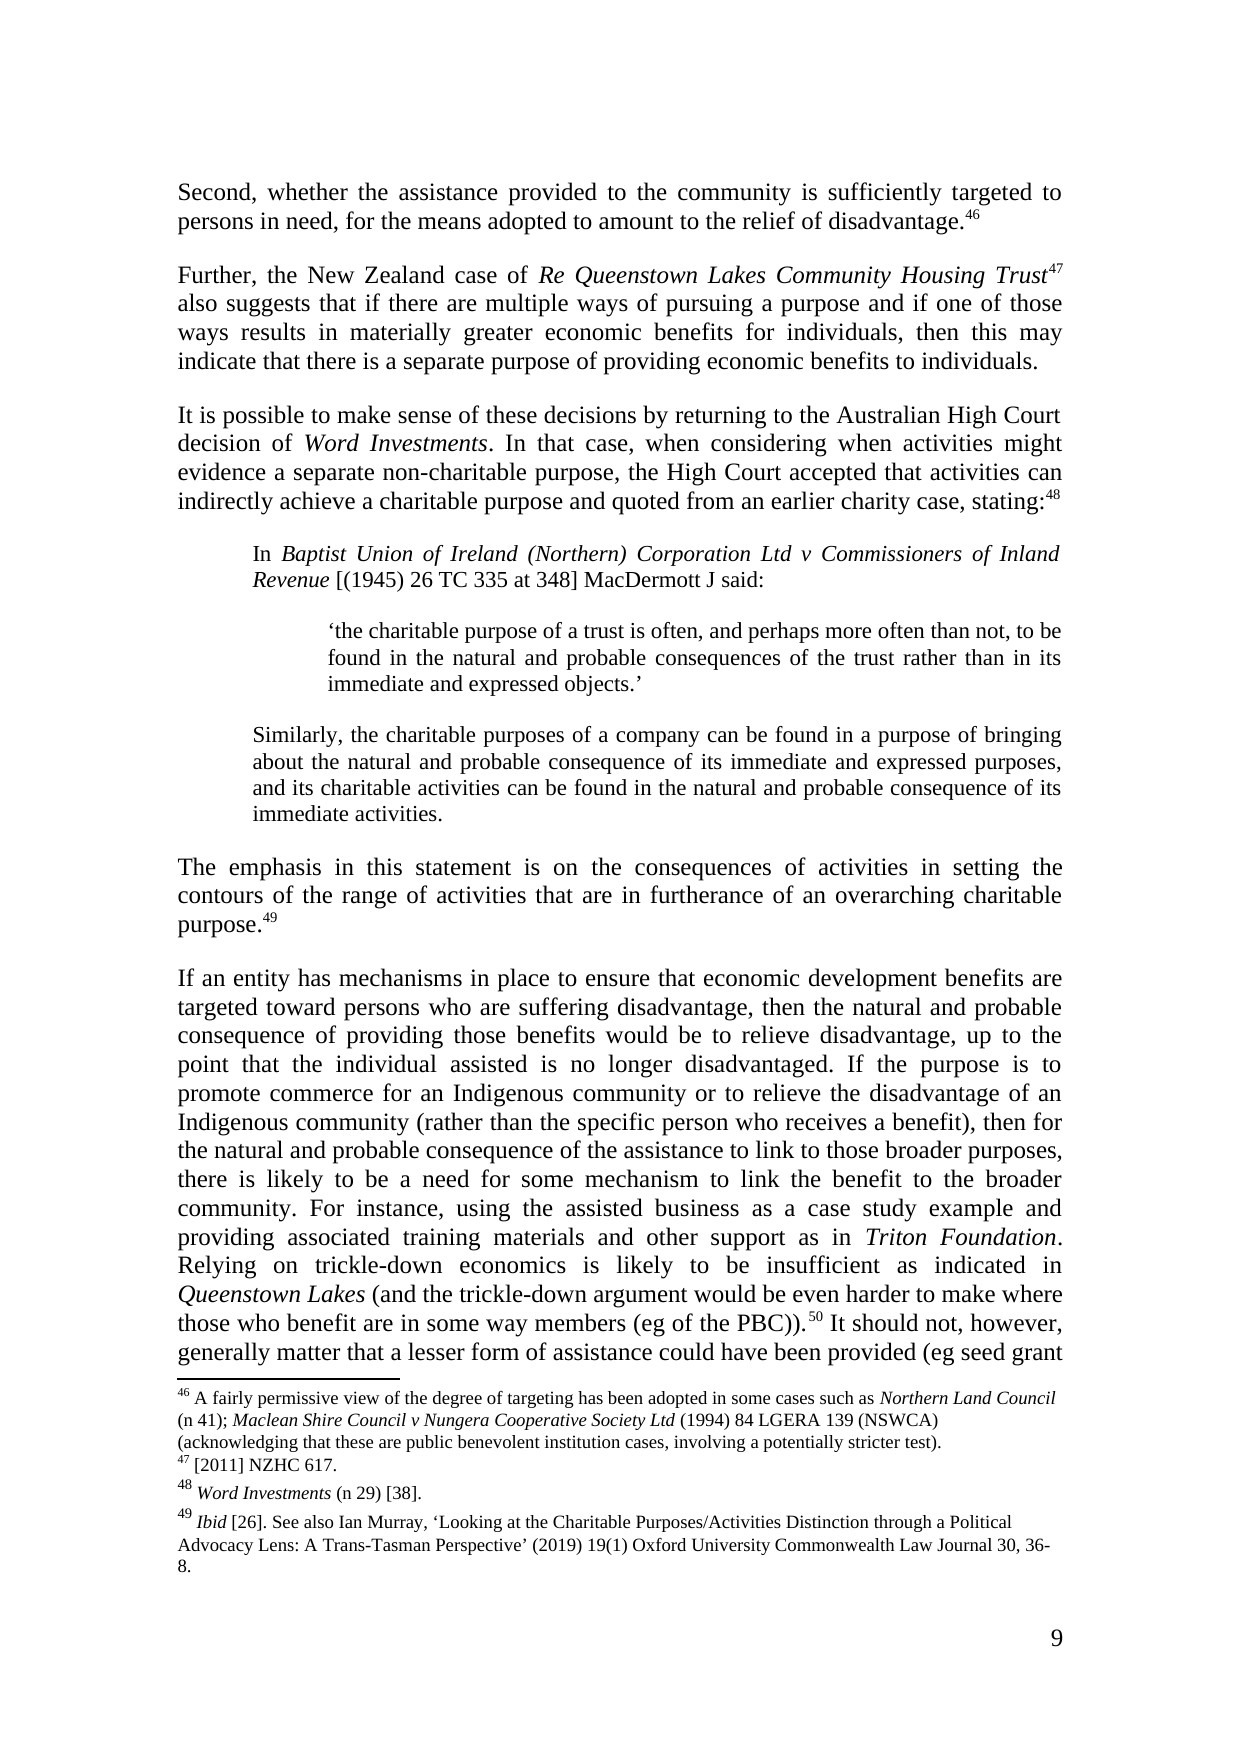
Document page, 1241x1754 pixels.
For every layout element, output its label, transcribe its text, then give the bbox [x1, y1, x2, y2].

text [177, 963, 1063, 1366]
text In Baptist Union of Ireland (Northern) Corporation Ltd v Commissioners of Inland Revenue [(1945) 26 TC 335 at 348] MacDermott J said: [252, 540, 1063, 592]
text ‘the charitable purpose of a trust is often, and perhaps more often than not, to be found in the natural and probable consequences of the trust rather than in its immediate and expressed objects.’ [327, 617, 1063, 696]
text The emphasis in this statement is on the consequences of activities in setting the contours of the range of activities that are in furtherance of an overarching charitable purpose. [177, 852, 1063, 938]
text Similarly, the charitable purposes of a company can be found in a purpose of bringing about the natural and probable consequence of its immediate and expressed purposes, and its charitable activities can be found in the natural and probable consequence of its immediate activities. [252, 721, 1063, 827]
text It is possible to make sense of these decisions by returning to the Australian High Court decision of Word Investments. In that case, when considering when activities might evidence a separate non-charitable purpose, the High Court accepted that activities can indirectly achieve a charitable purpose and quoted from an earlier charity case, stating: [177, 400, 1063, 515]
text Further, the New Zealand case of Re Queenstown Lakes Community Housing Trust also suggests that if there are multiple ways of pursuing a purpose and if one of those ways results in materially greater economic benefits for individuals, then this may indicate that there is a separate purpose of providing economic benefits to individuals. [177, 260, 1063, 375]
